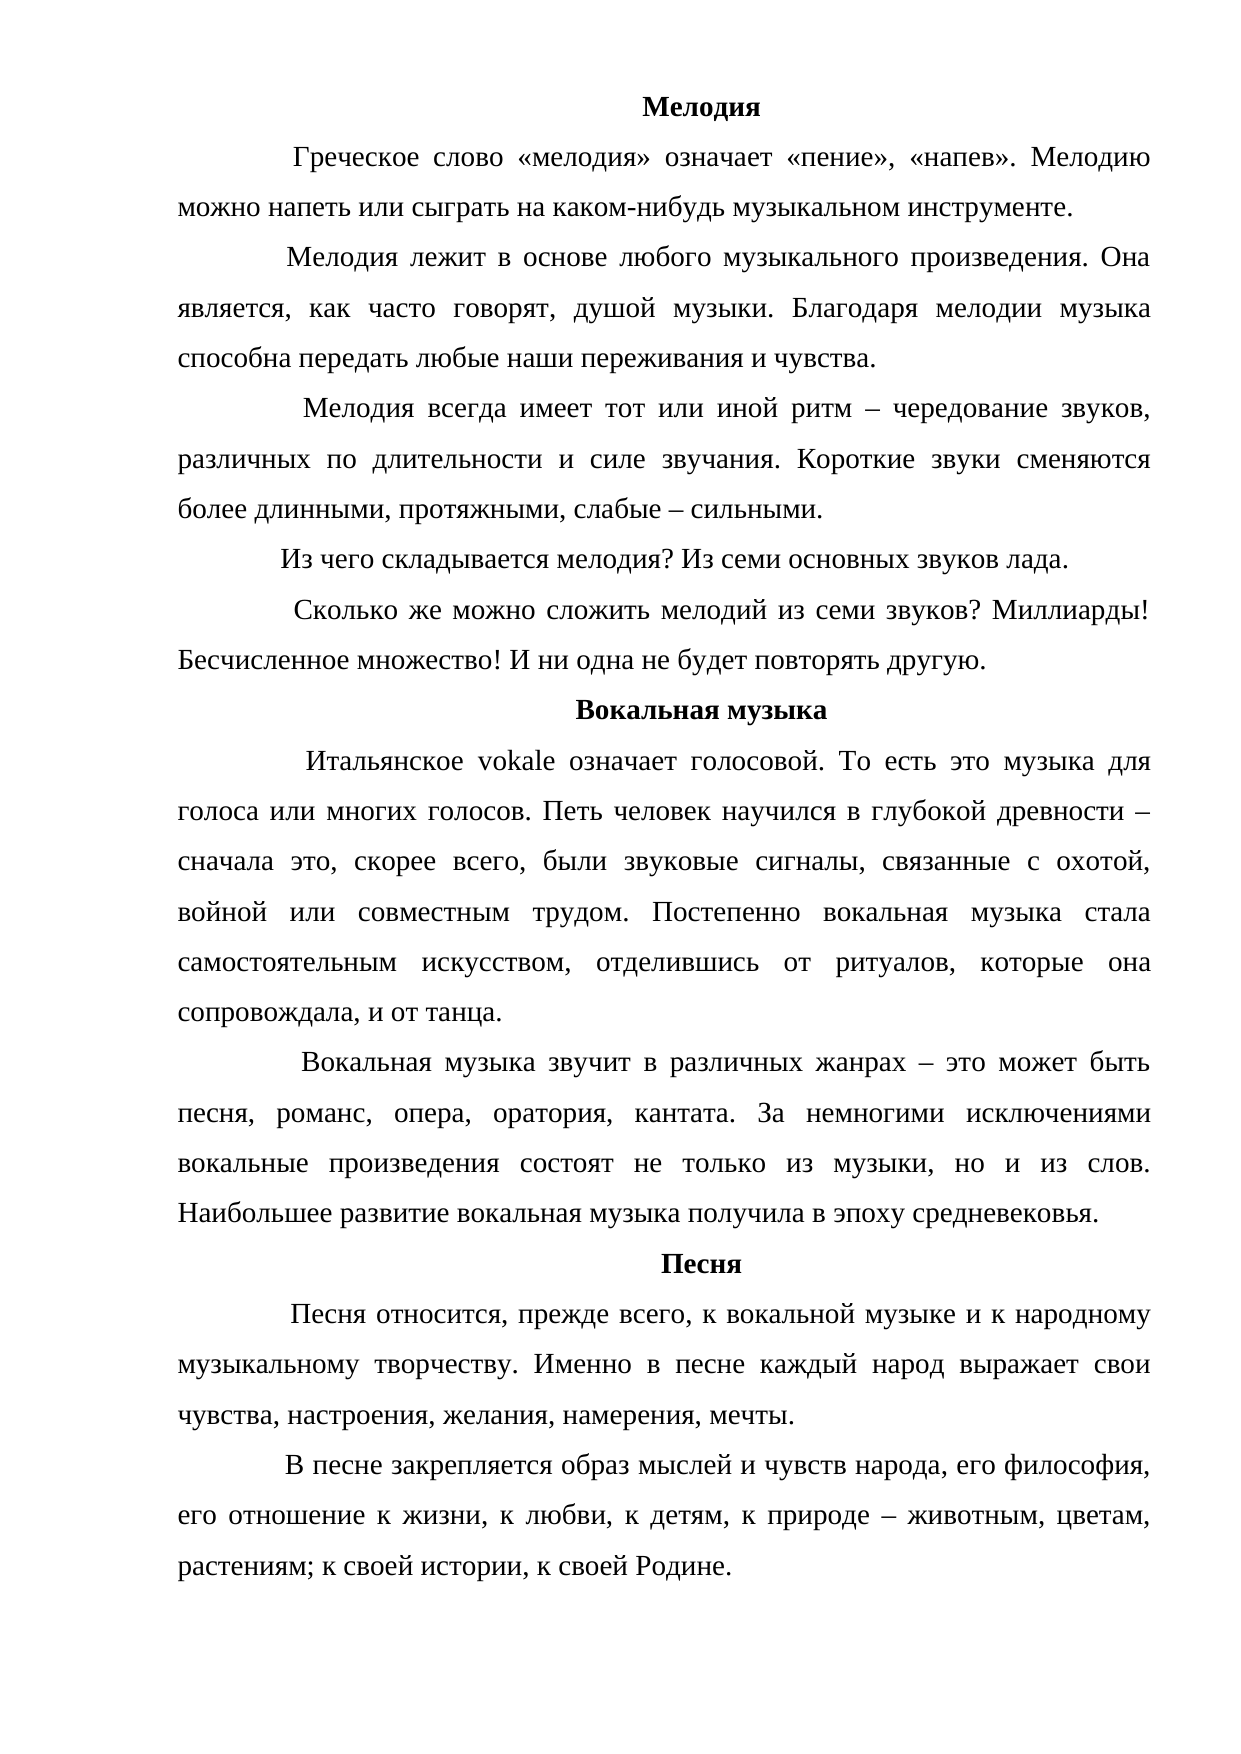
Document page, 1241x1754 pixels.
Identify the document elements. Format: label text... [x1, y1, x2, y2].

text Греческое слово «мелодия» означает «пение», «напев». Мелодию можно напеть или сыграть на каком-нибудь музыкальном инструменте. [177, 139, 1152, 223]
text Вокальная музыка [177, 692, 1152, 726]
text В песне закрепляется образ мыслей и чувств народа, его философия, его отношение к жизни, к любви, к детям, к природе – животным, цветам, растениям; к своей истории, к своей Родине. [177, 1447, 1152, 1581]
text Песня относится, прежде всего, к вокальной музыке и к народному музыкальному творчеству. Именно в песне каждый народ выражает свои чувства, настроения, желания, намерения, мечты. [177, 1296, 1152, 1430]
text Мелодия [177, 89, 1152, 122]
text Вокальная музыка звучит в различных жанрах – это может быть песня, романс, опера, оратория, кантата. За немногими исключениями вокальные произведения состоят не только из музыки, но и из слов. Наибольшее развитие вокальная музыка получила в эпоху средневековья. [177, 1044, 1152, 1229]
text Мелодия лежит в основе любого музыкального произведения. Она является, как часто говорят, душой музыки. Благодаря мелодии музыка способна передать любые наши переживания и чувства. [177, 239, 1152, 374]
text Мелодия всегда имеет тот или иной ритм – чередование звуков, различных по длительности и силе звучания. Короткие звуки сменяются более длинными, протяжными, слабые – сильными. [177, 391, 1152, 525]
text Песня [177, 1246, 1152, 1279]
text Из чего складывается мелодия? Из семи основных звуков лада. [177, 541, 1152, 575]
text Итальянское vokale означает голосовой. То есть это музыка для голоса или многих голосов. Петь человек научился в глубокой древности – сначала это, скорее всего, были звуковые сигналы, связанные с охотой, войной или совместным трудом. Постепенно вокальная музыка стала самостоятельным искусством, отделившись от ритуалов, которые она сопровождала, и от танца. [177, 743, 1152, 1028]
text Сколько же можно сложить мелодий из семи звуков? Миллиарды! Бесчисленное множество! И ни одна не будет повторять другую. [177, 592, 1152, 676]
